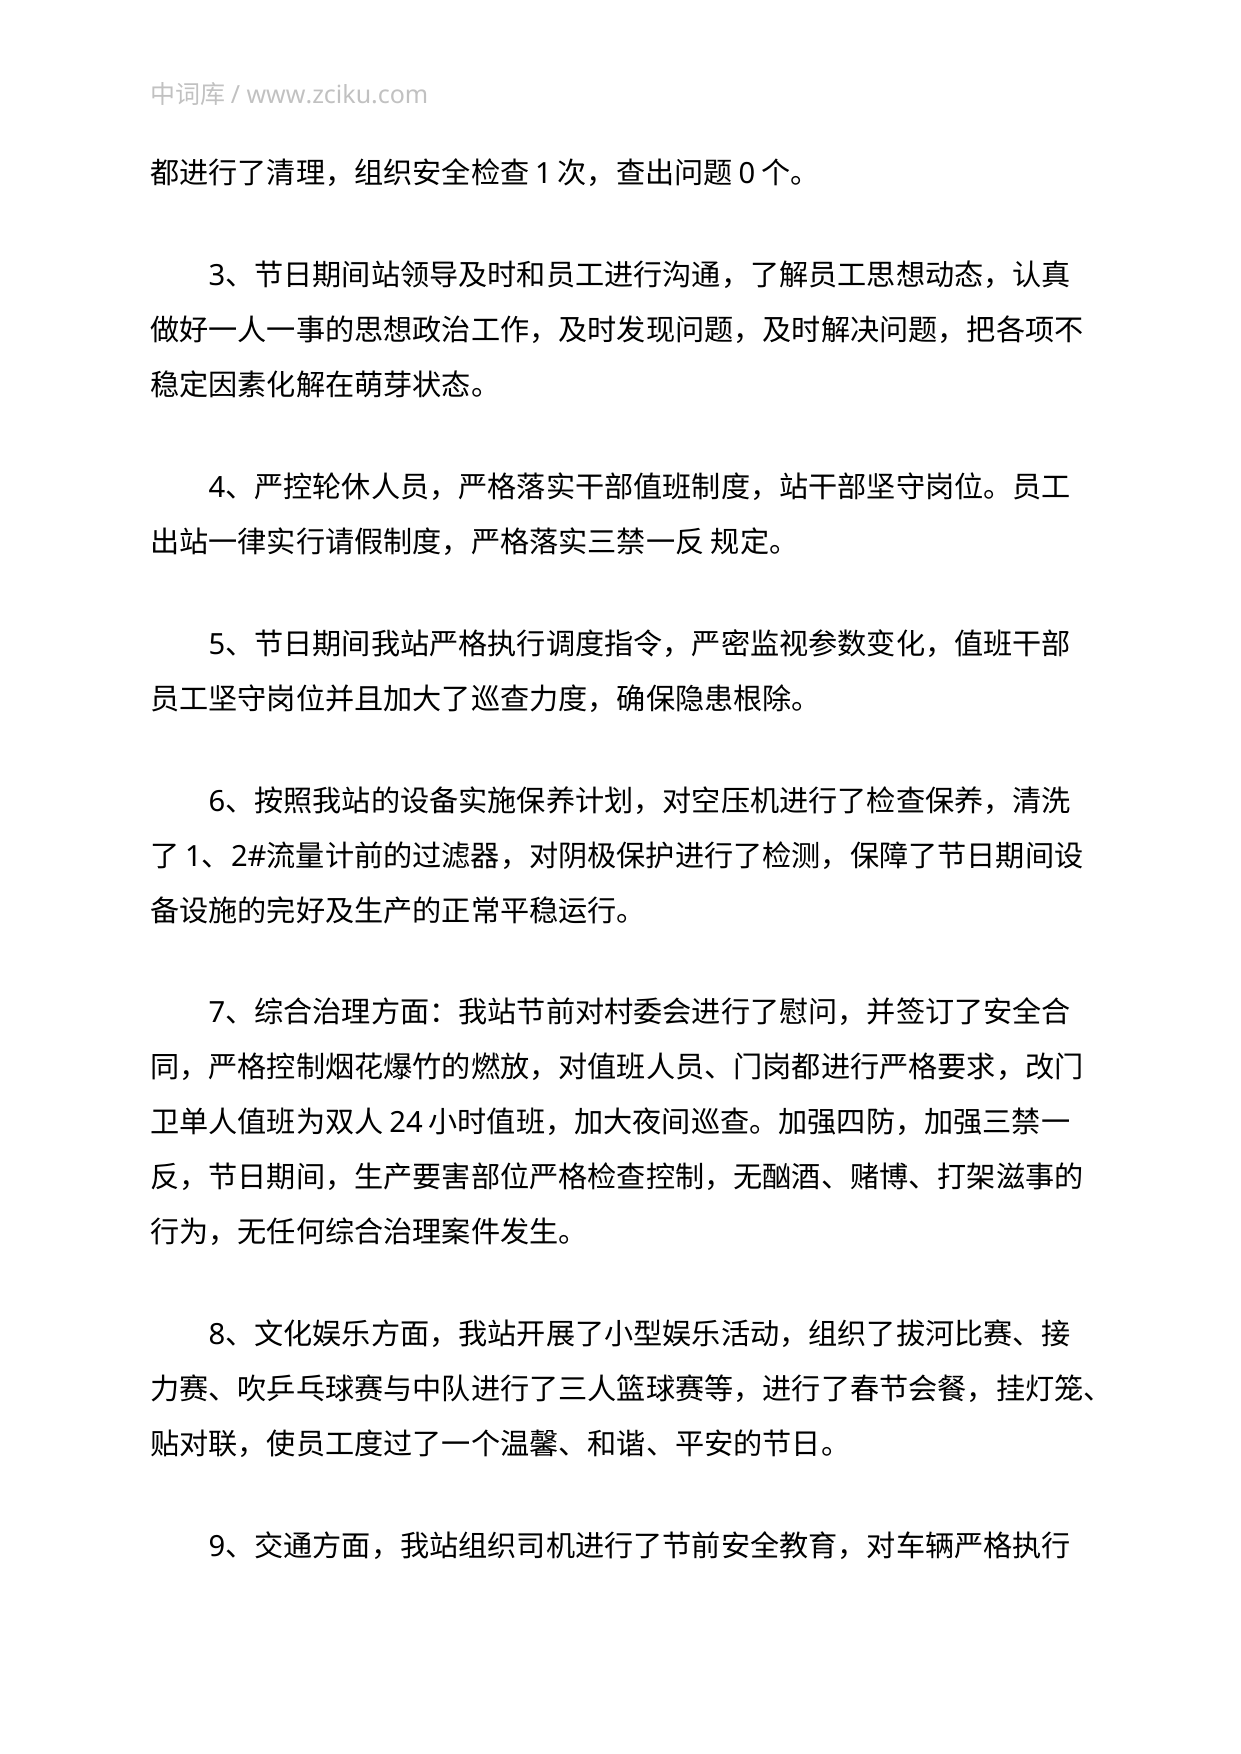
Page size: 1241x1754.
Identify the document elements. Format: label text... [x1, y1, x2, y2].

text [150, 1522, 1090, 1564]
text 5、节日期间我站严格执行调度指令，严密监视参数变化，值班干部员工坚守岗位并且加大了巡查力度，确保隐患根除。 [150, 620, 1090, 718]
text 7、综合治理方面：我站节前对村委会进行了慰问，并签订了安全合同，严格控制烟花爆竹的燃放，对值班人员、门岗都进行严格要求，改门卫单人值班为双人24小时值班，加大夜间巡查。加强四防，加强三禁一反，节日期间，生产要害部位严格检查控制，无酗酒、赌博、打架滋事的行为，无任何综合治理案件发生。 [150, 989, 1090, 1251]
text 6、按照我站的设备实施保养计划，对空压机进行了检查保养，清洗了1、2#流量计前的过滤器，对阴极保护进行了检测，保障了节日期间设备设施的完好及生产的正常平稳运行。 [150, 777, 1090, 929]
text 8、文化娱乐方面，我站开展了小型娱乐活动，组织了拔河比赛、接力赛、吹乒乓球赛与中队进行了三人篮球赛等，进行了春节会餐，挂灯笼、贴对联，使员工度过了一个温馨、和谐、平安的节日。 [150, 1311, 1090, 1463]
text 4、严控轮休人员，严格落实干部值班制度，站干部坚守岗位。员工出站一律实行请假制度，严格落实三禁一反 规定。 [150, 464, 1090, 561]
text 3、节日期间站领导及时和员工进行沟通，了解员工思想动态，认真做好一人一事的思想政治工作，及时发现问题，及时解决问题，把各项不稳定因素化解在萌芽状态。 [150, 252, 1090, 404]
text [150, 150, 1090, 192]
